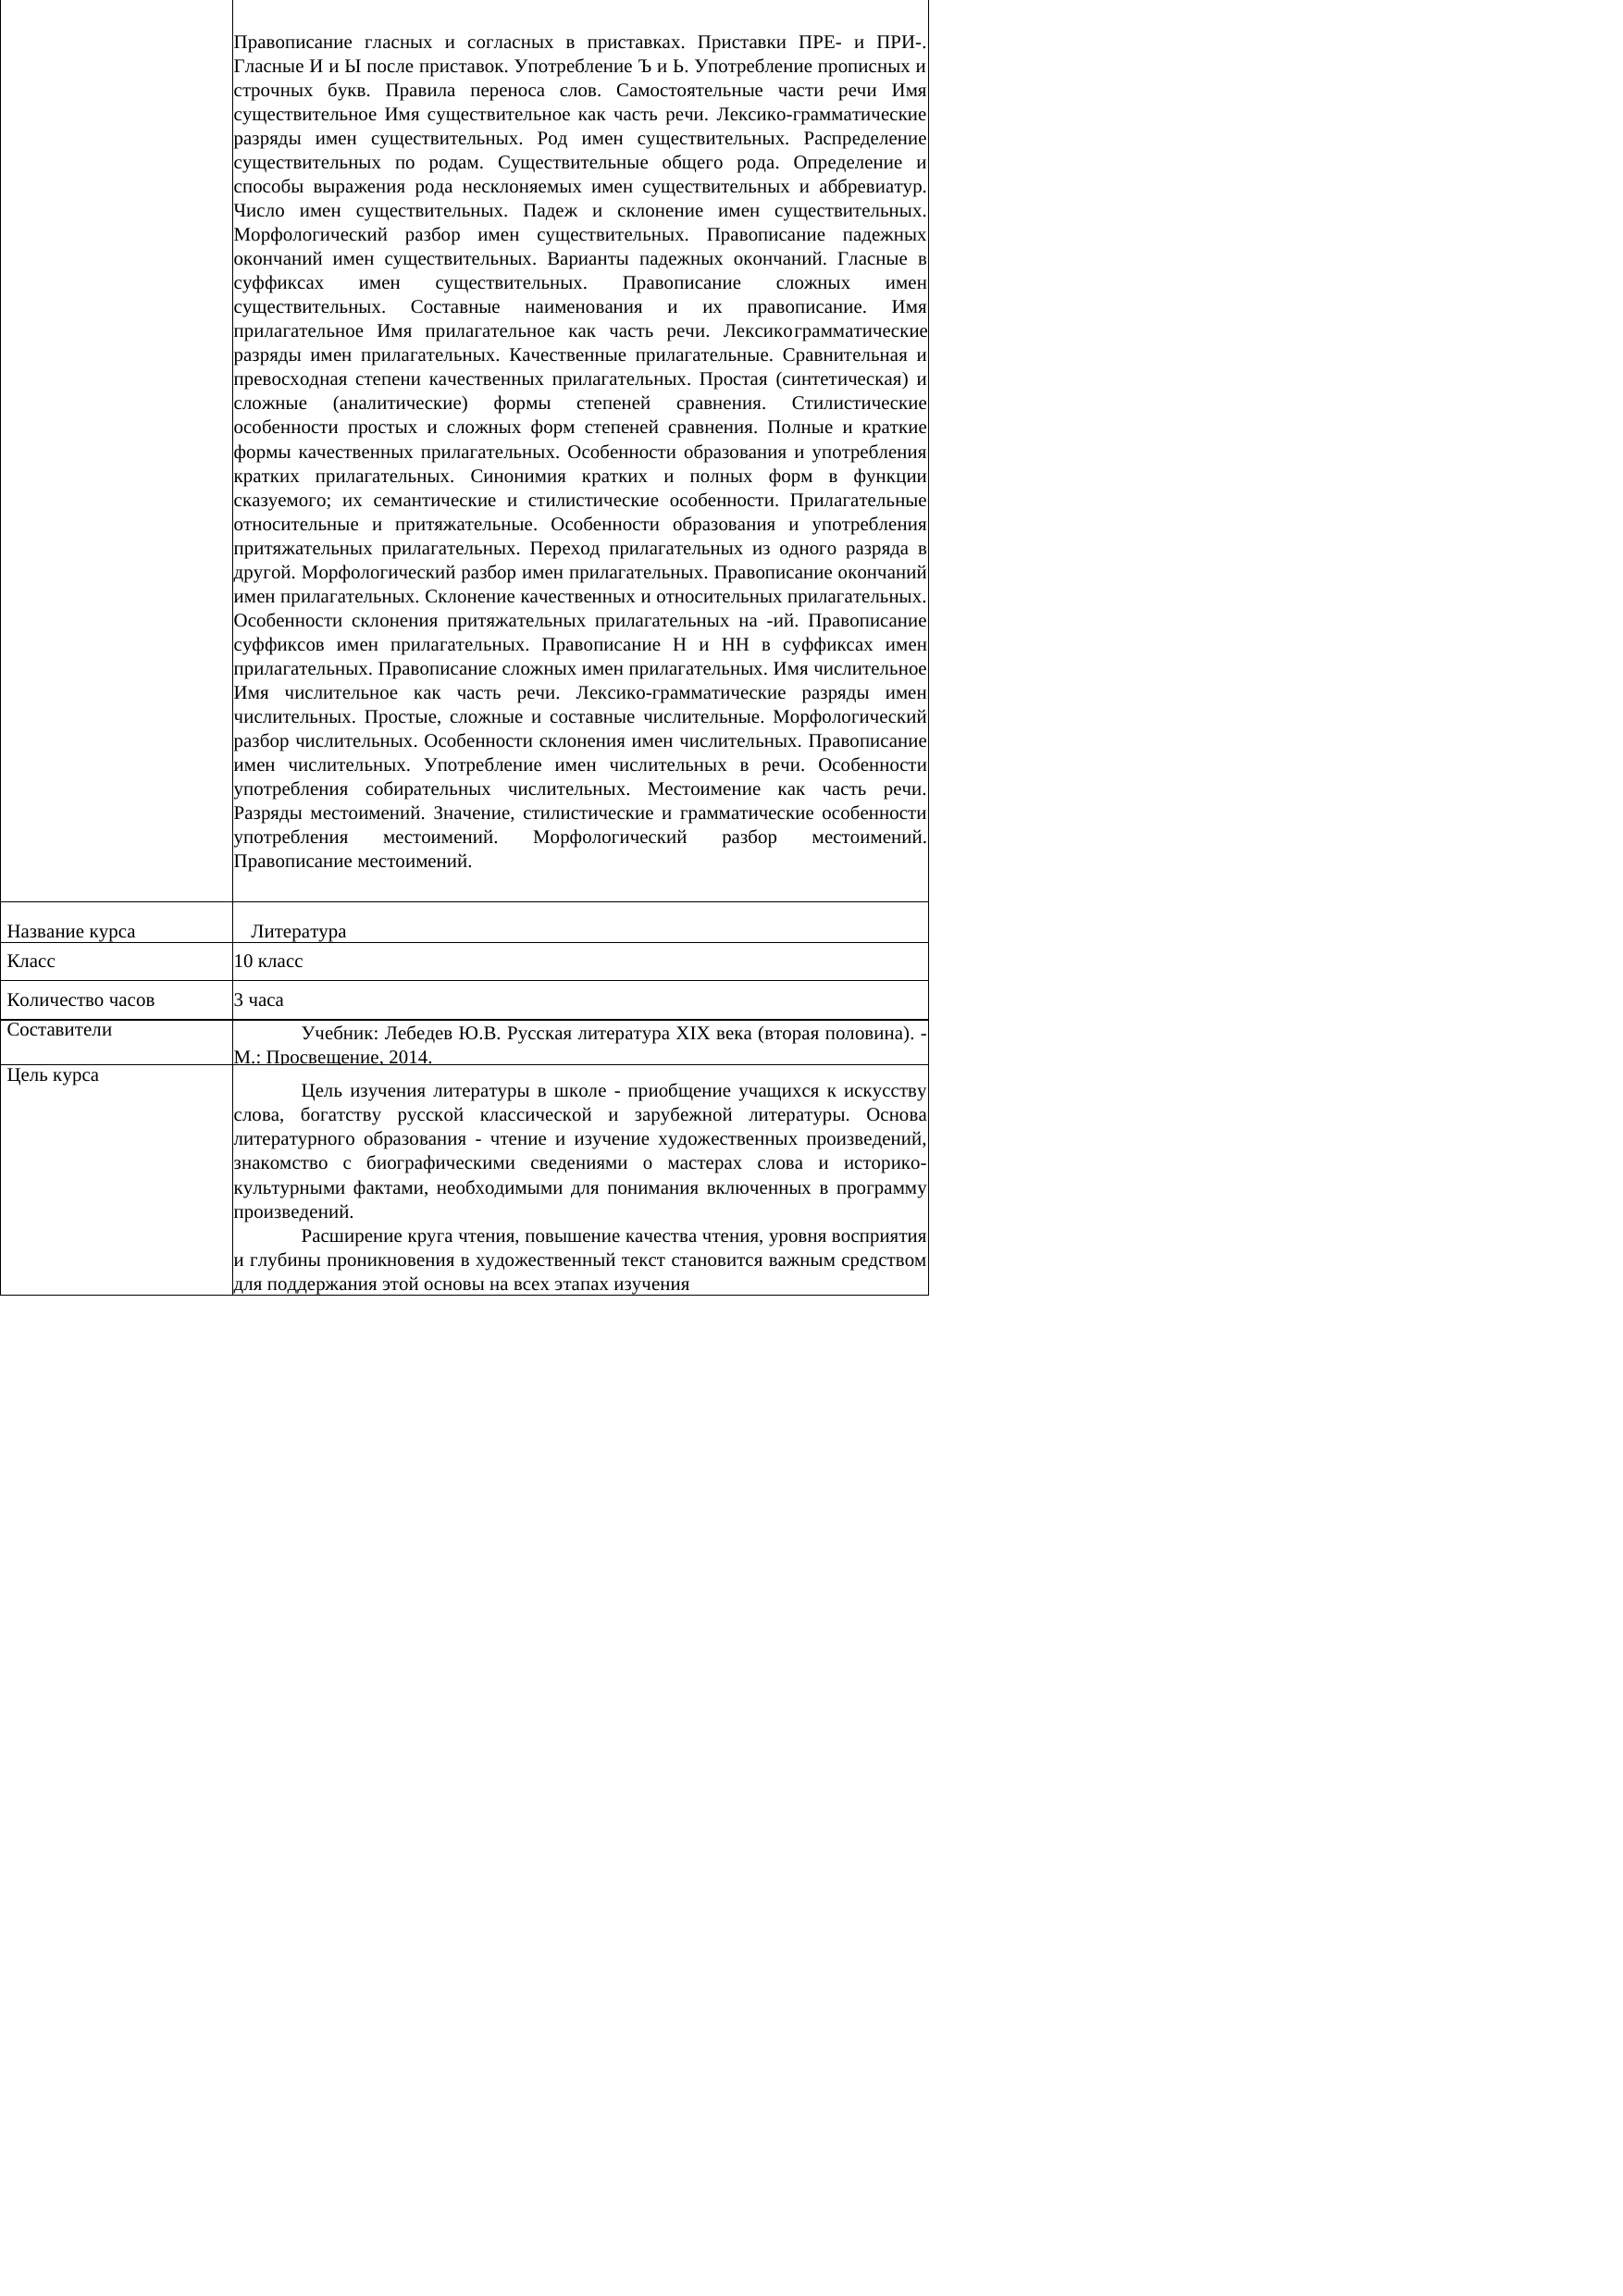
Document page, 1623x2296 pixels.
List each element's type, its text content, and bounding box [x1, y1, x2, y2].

table_header Правописание гласных и согласных в приставках. Приставки ПРЕ- и ПРИ-. Гласные И и Ы после приставок. Употребление Ъ и Ь. Употребление прописных и строчных букв. Правила переноса слов. Самостоятельные части речи Имя существительное Имя существительное как часть речи. Лексико-грамматические разряды имен существительных. Род имен существительных. Распределение существительных по родам. Существительные общего рода. Определение и способы выражения рода несклоняемых имен существительных и аббревиатур. Число имен существительных. Падеж и склонение имен существительных. Морфологический разбор имен существительных. Правописание падежных окончаний имен существительных. Варианты падежных окончаний. Гласные в суффиксах имен существительных. Правописание сложных имен существительных. Составные наименования и их правописание. Имя прилагательное Имя прилагательное как часть речи. Лексикограмматические разряды имен прилагательных. Качественные прилагательные. Сравнительная и превосходная степени качественных прилагательных. Простая (синтетическая) и сложные (аналитические) формы степеней сравнения. Стилистические особенности простых и сложных форм степеней сравнения. Полные и краткие формы качественных прилагательных. Особенности образования и употребления кратких прилагательных. Синонимия кратких и полных форм в функции сказуемого; их семантические и стилистические особенности. Прилагательные относительные и притяжательные. Особенности образования и употребления притяжательных прилагательных. Переход прилагательных из одного разряда в другой. Морфологический разбор имен прилагательных. Правописание окончаний имен прилагательных. Склонение качественных и относительных прилагательных. Особенности склонения притяжательных прилагательных на -ий. Правописание суффиксов имен прилагательных. Правописание Н и НН в суффиксах имен прилагательных. Правописание сложных имен прилагательных. Имя числительное Имя числительное как часть речи. Лексико-грамматические разряды имен числительных. Простые, сложные и составные числительные. Морфологический разбор числительных. Особенности склонения имен числительных. Правописание имен числительных. Употребление имен числительных в речи. Особенности употребления собирательных числительных. Местоимение как часть речи. Разряды местоимений. Значение, стилистические и грамматические особенности употребления местоимений. Морфологический разбор местоимений. Правописание местоимений. [233, 0, 928, 901]
table_cell 3 часа [233, 981, 928, 1019]
table_cell Составители [1, 1021, 232, 1064]
table_cell Учебник: Лебедев Ю.В. Русская литература XIX века (вторая половина). - М.: Просвещение, 2014. [233, 1021, 928, 1064]
table_cell Класс [1, 943, 232, 980]
table_cell Цель изучения литературы в школе - приобщение учащихся к искусству слова, богатству русской классической и зарубежной литературы. Основа литературного образования - чтение и изучение художественных произведений, знакомство с биографическими сведениями о мастерах слова и историко-культурными фактами, необходимыми для понимания включенных в программу произведений. Расширение круга чтения, повышение качества чтения, уровня восприятия и глубины проникновения в художественный текст становится важным средством для поддержания этой основы на всех этапах изучения [233, 1065, 928, 1295]
table_cell Количество часов [1, 981, 232, 1019]
table_cell Цель курса [1, 1065, 232, 1295]
table_cell Название курса [1, 902, 232, 941]
table_cell Литература [233, 902, 928, 941]
table_header [1, 0, 232, 901]
table_cell 10 класс [233, 943, 928, 980]
